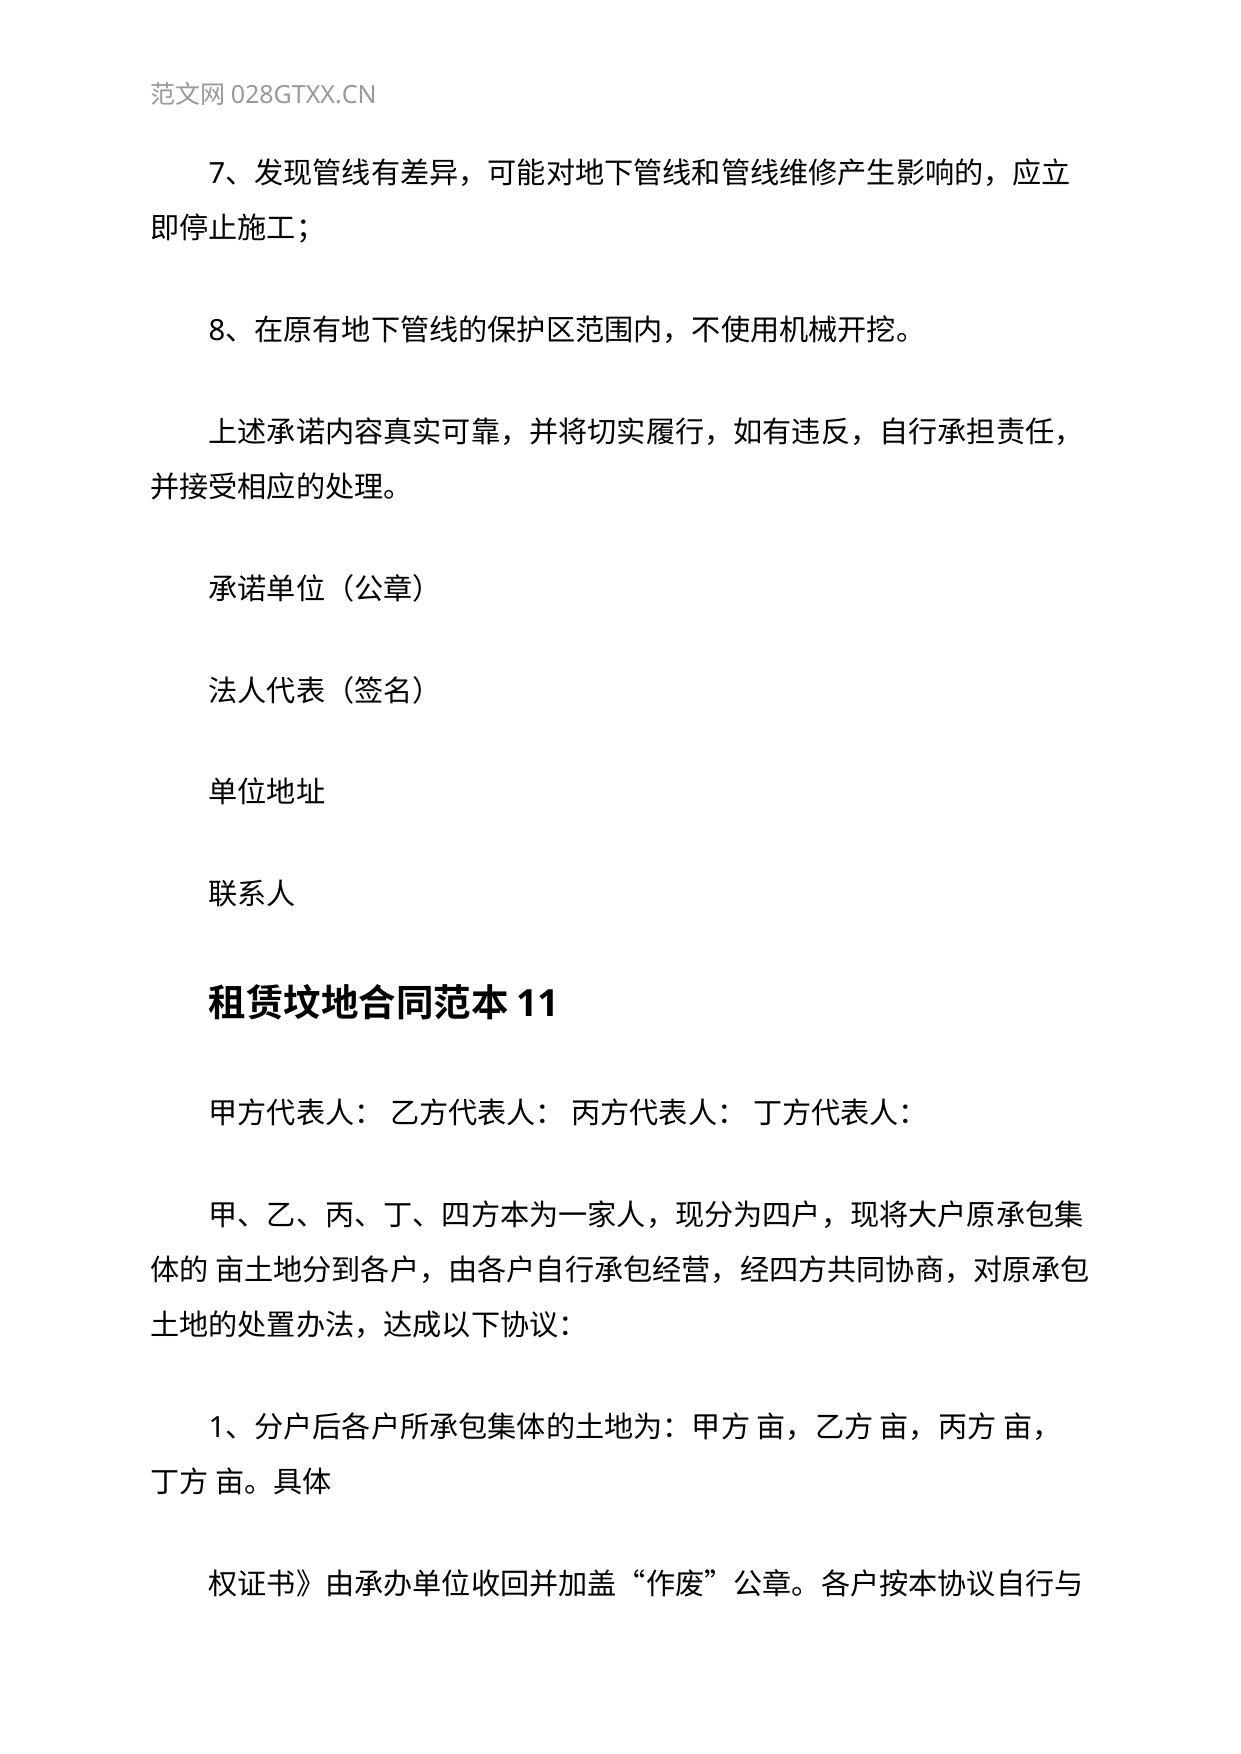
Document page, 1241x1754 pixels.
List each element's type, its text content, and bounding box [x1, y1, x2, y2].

text 单位地址 [150, 769, 1090, 811]
text 联系人 [150, 871, 1090, 913]
text 1、分户后各户所承包集体的土地为：甲方 亩，乙方 亩，丙方 亩，丁方 亩。具体 [150, 1403, 1090, 1501]
text 租赁坟地合同范本11 [150, 972, 1090, 1027]
text 上述承诺内容真实可靠，并将切实履行，如有违反，自行承担责任，并接受相应的处理。 [150, 409, 1090, 506]
text 法人代表（签名） [150, 667, 1090, 709]
text 7、发现管线有差异，可能对地下管线和管线维修产生影响的，应立即停止施工； [150, 150, 1090, 247]
text 甲、乙、丙、丁、四方本为一家人，现分为四户，现将大户原承包集体的 亩土地分到各户，由各户自行承包经营，经四方共同协商，对原承包土地的处置办法，达成以下协议： [150, 1192, 1090, 1344]
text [150, 1560, 1090, 1602]
text 8、在原有地下管线的保护区范围内，不使用机械开挖。 [150, 307, 1090, 349]
text 甲方代表人： 乙方代表人： 丙方代表人： 丁方代表人： [150, 1090, 1090, 1132]
text 承诺单位（公章） [150, 565, 1090, 608]
